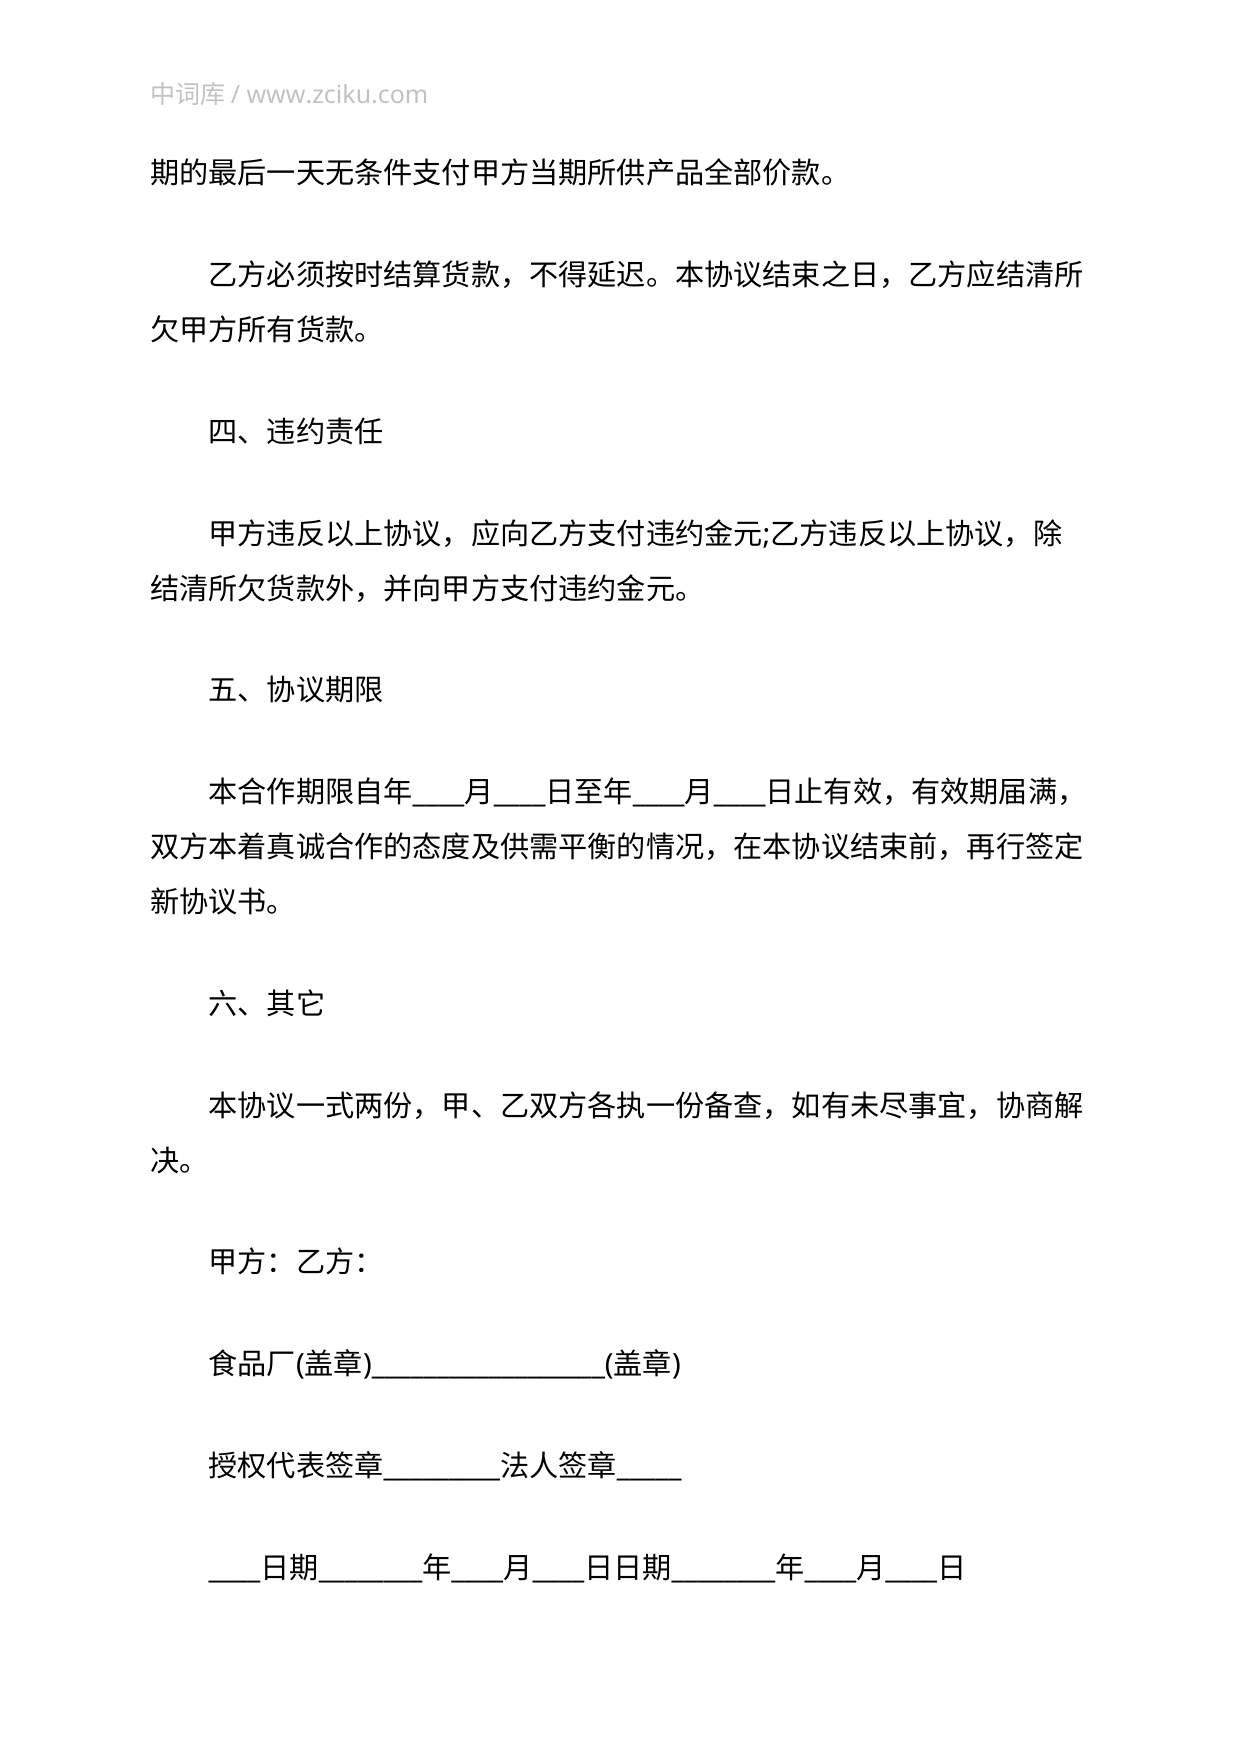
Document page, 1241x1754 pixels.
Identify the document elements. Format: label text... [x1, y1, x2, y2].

text 本合作期限自年____月____日至年____月____日止有效，有效期届满，双方本着真诚合作的态度及供需平衡的情况，在本协议结束前，再行签定新协议书。 [150, 769, 1090, 921]
text 甲方：乙方： [150, 1239, 1090, 1281]
text 五、协议期限 [150, 667, 1090, 709]
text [150, 150, 1090, 192]
text 授权代表签章_________法人签章_____ [150, 1443, 1090, 1485]
text 乙方必须按时结算货款，不得延迟。本协议结束之日，乙方应结清所欠甲方所有货款。 [150, 252, 1090, 349]
text 甲方违反以上协议，应向乙方支付违约金元;乙方违反以上协议，除结清所欠货款外，并向甲方支付违约金元。 [150, 510, 1090, 607]
text 本协议一式两份，甲、乙双方各执一份备查，如有未尽事宜，协商解决。 [150, 1082, 1090, 1179]
text 四、违约责任 [150, 408, 1090, 451]
text 食品厂(盖章)__________________(盖章) [150, 1341, 1090, 1383]
text 六、其它 [150, 980, 1090, 1023]
text ____日期________年____月____日日期________年____月____日 [150, 1544, 1090, 1587]
